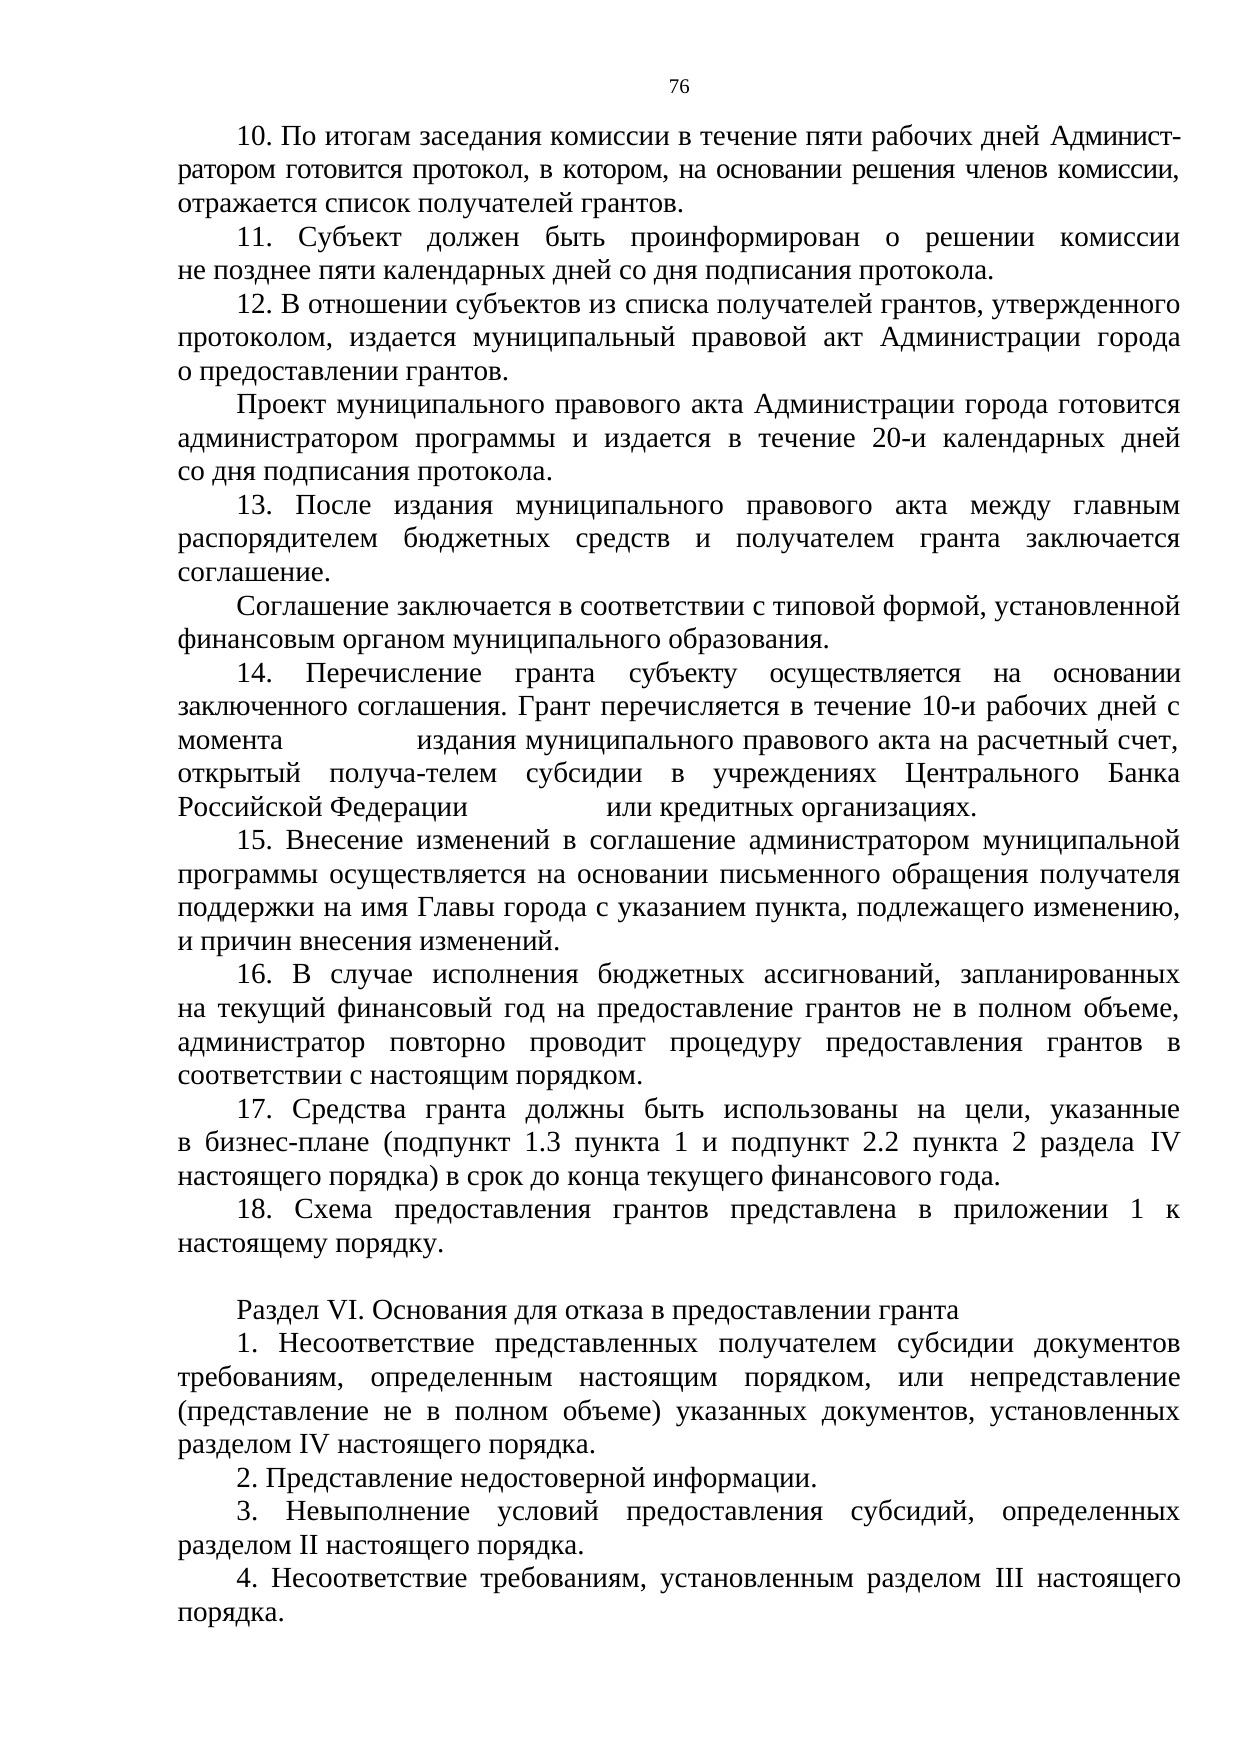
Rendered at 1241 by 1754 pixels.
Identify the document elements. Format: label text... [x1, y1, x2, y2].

text 1. Несоответствие представленных получателем субсидии документов требованиям, определенным настоящим порядком, или непредставление (представление не в полном объеме) указанных документов, установленных разделом IV настоящего порядка. [177, 1326, 1181, 1460]
text 18. Схема предоставления грантов представлена в приложении 1 к настоящему порядку. [177, 1191, 1181, 1258]
text 2. Представление недостоверной информации. [177, 1460, 1181, 1493]
text Соглашение заключается в соответствии с типовой формой, установленной финансовым органом муниципального образования. [177, 588, 1181, 655]
text 4. Несоответствие требованиям, установленным разделом III настоящего порядка. [177, 1560, 1181, 1627]
text Раздел VI. Основания для отказа в предоставлении гранта [177, 1292, 1181, 1326]
text Проект муниципального правового акта Администрации города готовится администратором программы и издается в течение 20-и календарных дней со дня подписания протокола. [177, 386, 1181, 487]
text 15. Внесение изменений в соглашение администратором муниципальной программы осуществляется на основании письменного обращения получателя поддержки на имя Главы города с указанием пункта, подлежащего изменению, и причин внесения изменений. [177, 822, 1181, 957]
text 11. Субъект должен быть проинформирован о решении комиссии не позднее пяти календарных дней со дня подписания протокола. [177, 219, 1181, 286]
text 16. В случае исполнения бюджетных ассигнований, запланированных на текущий финансовый год на предоставление грантов не в полном объеме, администратор повторно проводит процедуру предоставления грантов в соответствии с настоящим порядком. [177, 957, 1181, 1091]
text 3. Невыполнение условий предоставления субсидий, определенных разделом II настоящего порядка. [177, 1493, 1181, 1560]
text 12. В отношении субъектов из списка получателей грантов, утвержденного протоколом, издается муниципальный правовой акт Администрации города о предоставлении грантов. [177, 286, 1181, 386]
text 14. Перечисление гранта субъекту осуществляется на основании заключенного соглашения. Грант перечисляется в течение 10-и рабочих дней с момента издания муниципального правового акта на расчетный счет, открытый получа-телем субсидии в учреждениях Центрального Банка Российской Федерации или кредитных организациях. [177, 655, 1181, 822]
text 17. Средства гранта должны быть использованы на цели, указанные в бизнес-плане (подпункт 1.3 пункта 1 и подпункт 2.2 пункта 2 раздела IV настоящего порядка) в срок до конца текущего финансового года. [177, 1091, 1181, 1191]
text 10. По итогам заседания комиссии в течение пяти рабочих дней Админист-ратором готовится протокол, в котором, на основании решения членов комиссии, отражается список получателей грантов. [177, 118, 1181, 219]
text 13. После издания муниципального правового акта между главным распорядителем бюджетных средств и получателем гранта заключается соглашение. [177, 487, 1181, 588]
